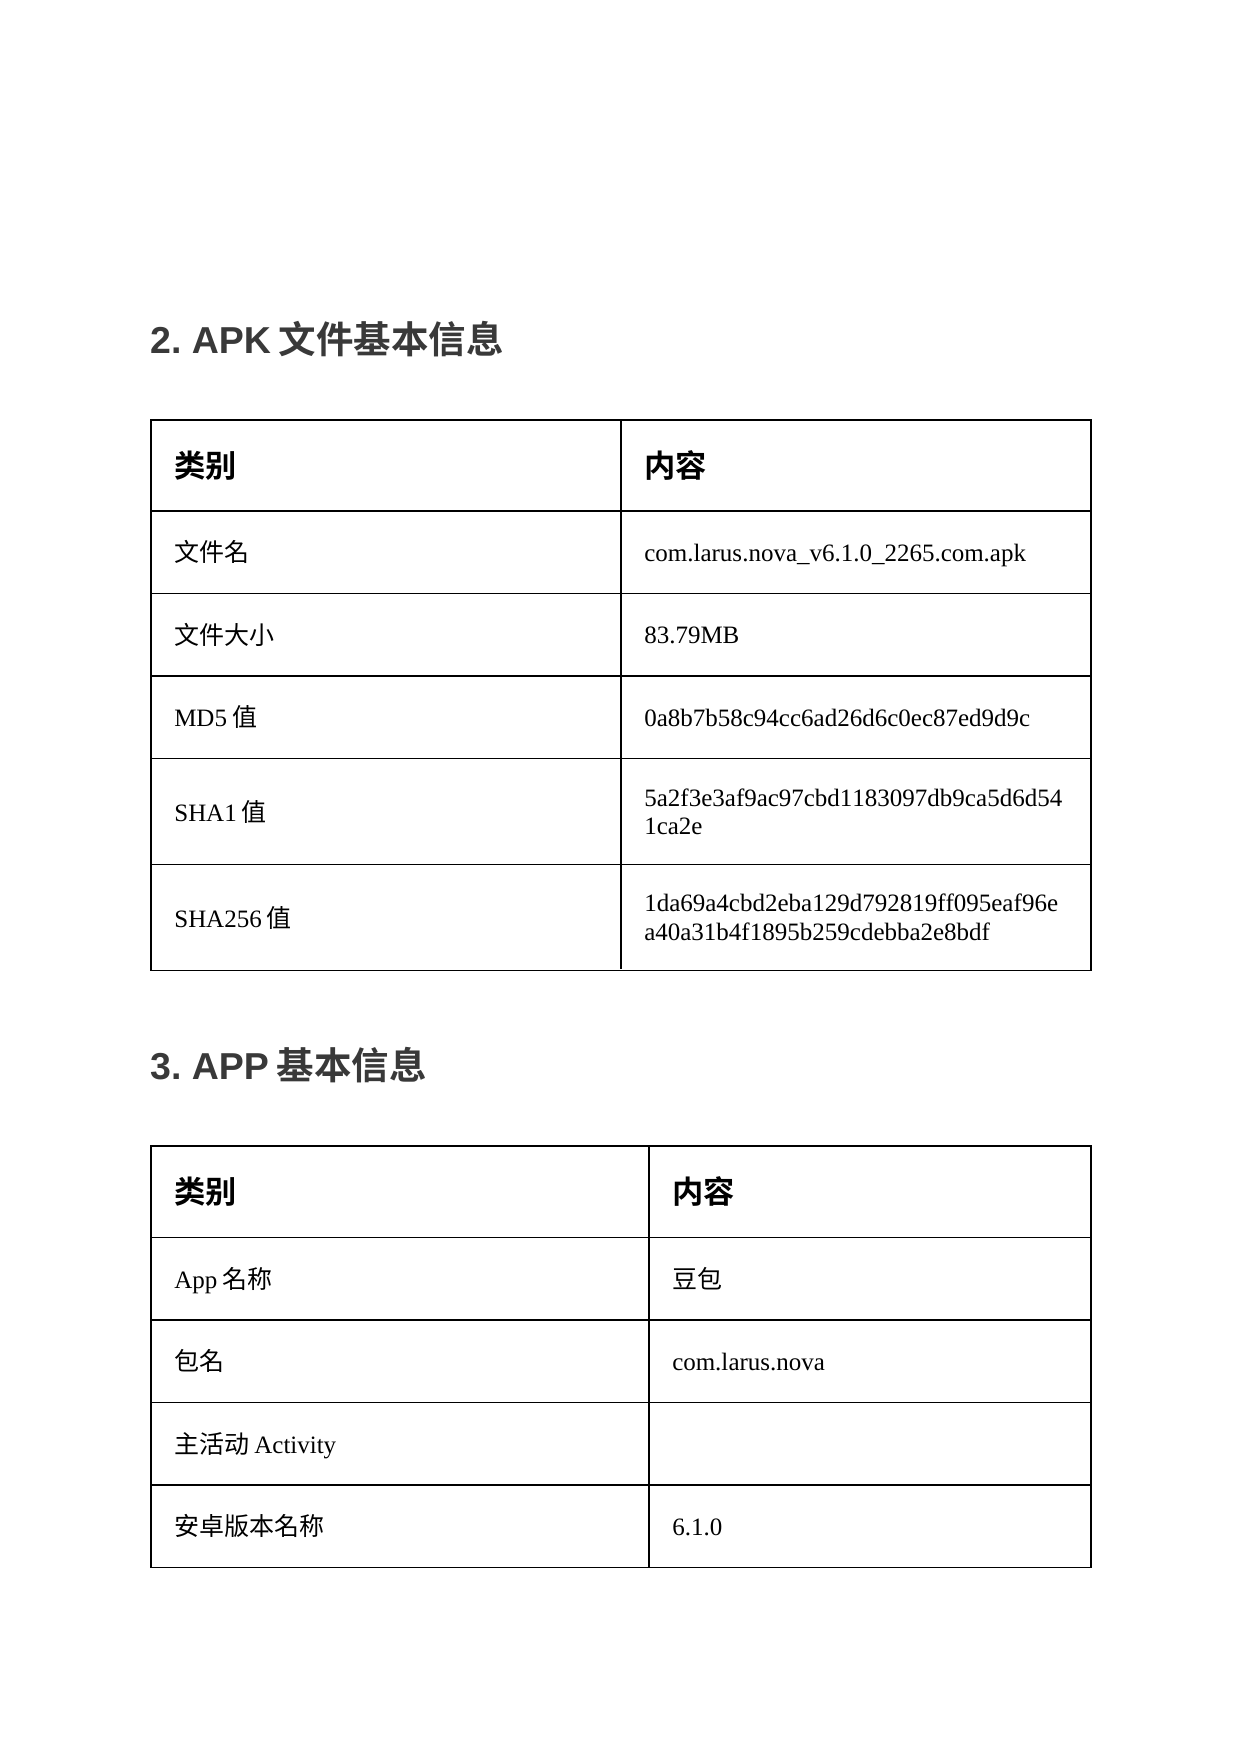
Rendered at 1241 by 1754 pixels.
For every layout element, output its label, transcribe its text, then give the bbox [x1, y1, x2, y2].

subtitle 2. APK文件基本信息 [150, 313, 1090, 364]
table_cell SHA256值 [152, 865, 620, 969]
table_cell MD5值 [152, 677, 620, 758]
table_header 内容 [622, 421, 1090, 510]
table_cell App名称 [152, 1238, 648, 1319]
table_cell com.larus.nova [650, 1321, 1090, 1401]
table_header 类别 [152, 1147, 648, 1236]
table_cell com.larus.nova_v6.1.0_2265.com.apk [622, 512, 1090, 593]
table_cell [650, 1403, 1090, 1484]
table_cell 文件大小 [152, 594, 620, 675]
table_cell 豆包 [650, 1238, 1090, 1319]
table_cell 6.1.0 [650, 1486, 1090, 1566]
table_cell 安卓版本名称 [152, 1486, 648, 1566]
table_cell 主活动Activity [152, 1403, 648, 1484]
subtitle 3. APP基本信息 [150, 1040, 1090, 1091]
table_cell SHA1值 [152, 759, 620, 863]
table_cell 包名 [152, 1321, 648, 1401]
table_cell 83.79MB [622, 594, 1090, 675]
table_cell 1da69a4cbd2eba129d792819ff095eaf96ea40a31b4f1895b259cdebba2e8bdf [622, 865, 1090, 969]
table_cell 文件名 [152, 512, 620, 593]
table_header 内容 [650, 1147, 1090, 1236]
table_header 类别 [152, 421, 620, 510]
table_cell 5a2f3e3af9ac97cbd1183097db9ca5d6d541ca2e [622, 759, 1090, 863]
table_cell 0a8b7b58c94cc6ad26d6c0ec87ed9d9c [622, 677, 1090, 758]
